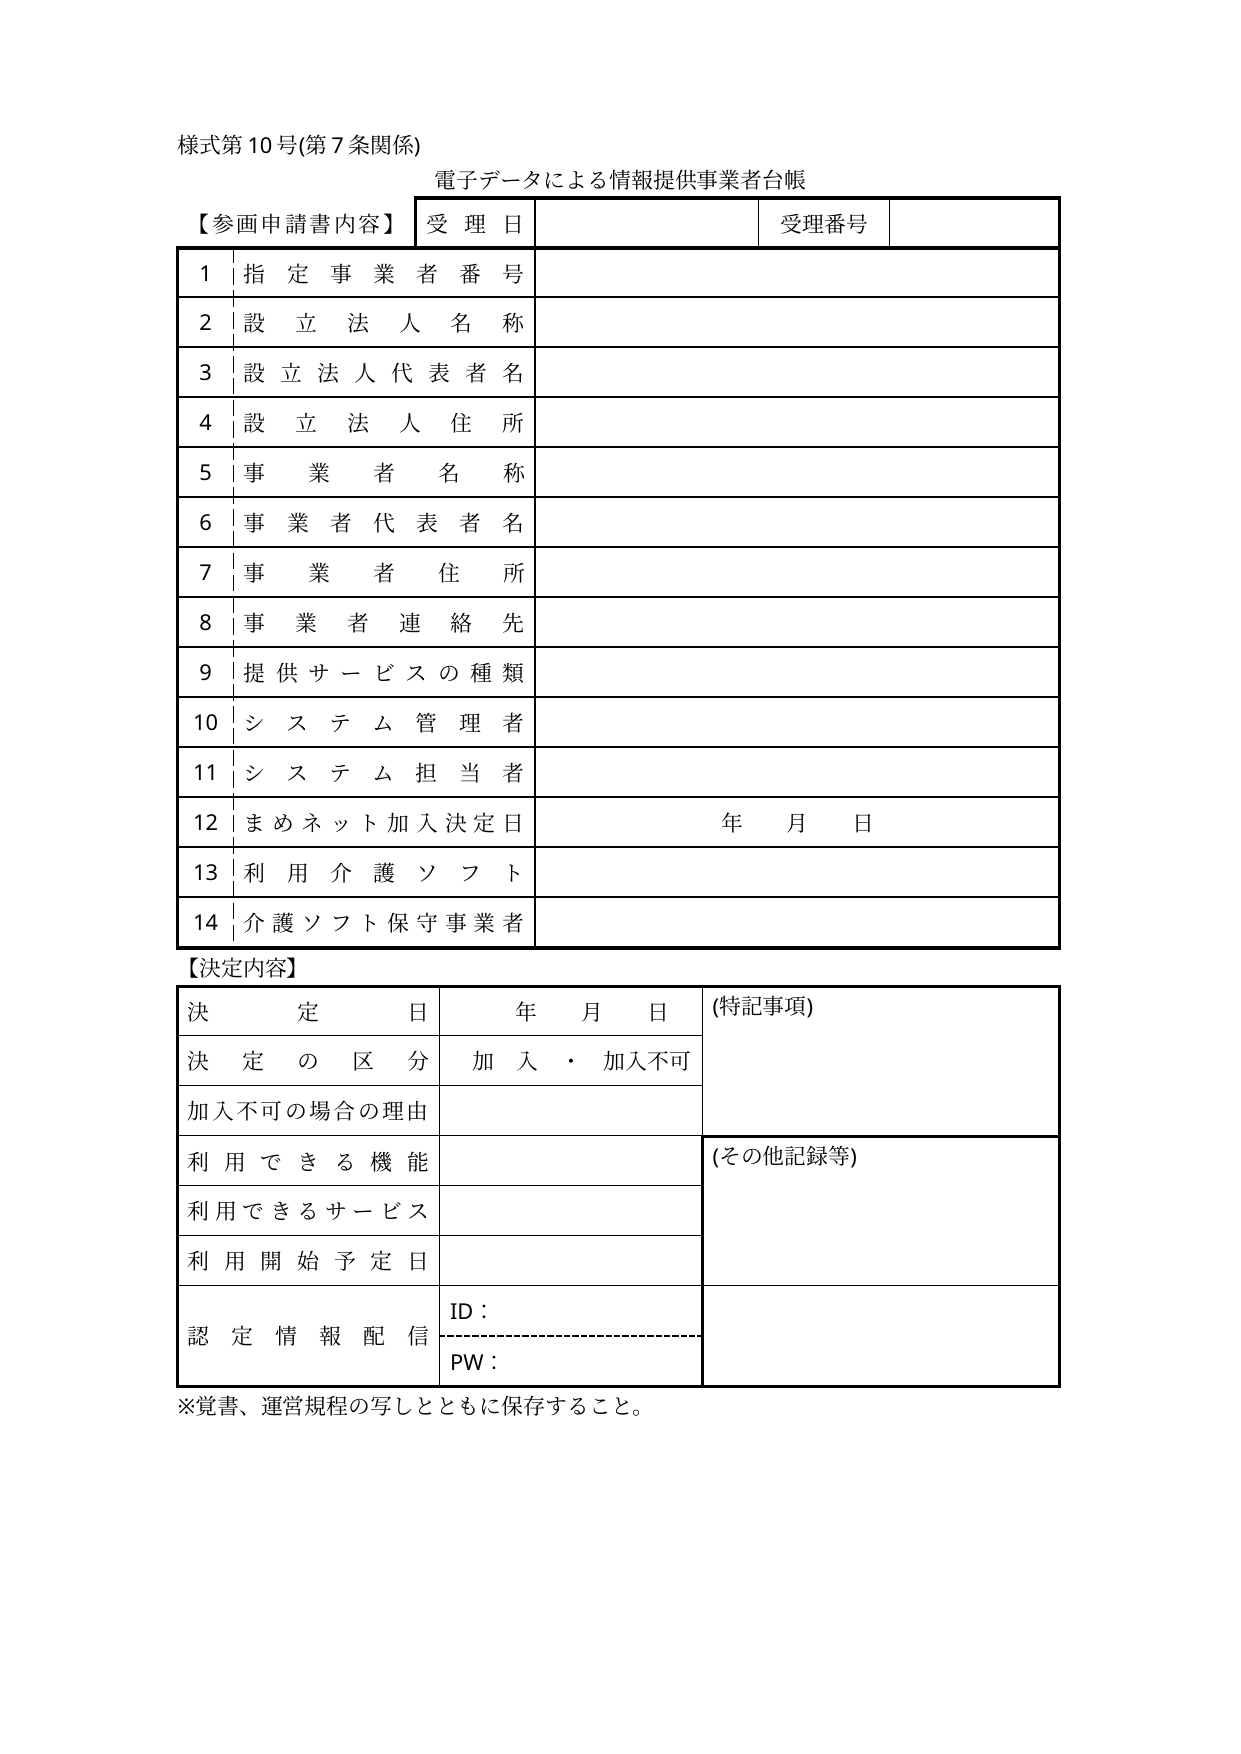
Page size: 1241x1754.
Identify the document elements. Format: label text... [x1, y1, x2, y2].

table_cell 利用介護ソフト [233, 848, 534, 896]
table_cell システム管理者 [233, 698, 534, 746]
table_cell 加 入 ・ 加入不可 [440, 1036, 702, 1084]
table_cell [536, 898, 1058, 946]
table_cell [440, 1086, 702, 1134]
table_cell [536, 548, 1058, 596]
text 【決定内容】 [177, 949, 1063, 984]
table_cell 13 [179, 848, 233, 896]
table_cell 7 [179, 548, 233, 596]
table_cell [536, 448, 1058, 496]
table_header 年 月 日 [440, 988, 702, 1034]
table_cell まめネット加入決定日 [233, 798, 534, 846]
table_cell ID： [440, 1286, 701, 1334]
table_cell 5 [179, 448, 233, 496]
table_cell 2 [179, 298, 233, 346]
table_cell PW： [440, 1335, 701, 1384]
table_cell システム担当者 [233, 748, 534, 796]
table_cell [536, 698, 1058, 746]
table_cell 利用できる機能 [179, 1136, 439, 1184]
table_header 【参画申請書内容】 [177, 196, 414, 246]
table_cell 11 [179, 748, 233, 796]
table_cell (その他記録等) [704, 1138, 1058, 1284]
table_header 決定日 [179, 988, 439, 1034]
table_cell [536, 348, 1058, 396]
table_cell [536, 648, 1058, 696]
table_cell 利用できるサービス [179, 1186, 439, 1234]
table_cell 事業者連絡先 [233, 598, 534, 646]
table_cell 認定情報配信 [179, 1286, 439, 1384]
table_cell 6 [179, 498, 233, 546]
table_header [536, 200, 758, 246]
text 様式第10号(第7条関係) [177, 127, 1063, 162]
table_cell 提供サービスの種類 [233, 648, 534, 696]
table_header 受理日 [417, 200, 534, 246]
table_cell 事業者名称 [233, 448, 534, 496]
table_cell 年 月 日 [536, 798, 1058, 846]
table_cell [536, 748, 1058, 796]
table_header [890, 200, 1058, 246]
table_cell [440, 1236, 701, 1284]
table_cell 設立法人名称 [233, 298, 534, 346]
table_cell 設立法人代表者名 [233, 348, 534, 396]
table_cell 指定事業者番号 [233, 250, 534, 296]
table_cell [536, 298, 1058, 346]
table_cell 4 [179, 398, 233, 446]
table_cell 1 [179, 250, 233, 296]
table_cell [536, 848, 1058, 896]
table_cell 10 [179, 698, 233, 746]
table_cell 8 [179, 598, 233, 646]
table_header (特記事項) [703, 988, 1058, 1134]
table_cell 設立法人住所 [233, 398, 534, 446]
table_cell 9 [179, 648, 233, 696]
table_cell 加入不可の場合の理由 [179, 1086, 439, 1134]
table_cell [536, 598, 1058, 646]
table_cell 12 [179, 798, 233, 846]
table_cell 介護ソフト保守事業者 [233, 898, 534, 946]
table_cell [536, 398, 1058, 446]
table_header 受理番号 [759, 200, 889, 246]
table_cell [536, 250, 1058, 296]
table_cell [536, 498, 1058, 546]
text 電子データによる情報提供事業者台帳 [177, 162, 1063, 196]
table_cell 決定の区分 [179, 1036, 439, 1084]
table_cell 事業者代表者名 [233, 498, 534, 546]
table_cell 事業者住所 [233, 548, 534, 596]
table_cell 利用開始予定日 [179, 1236, 439, 1284]
table_cell [704, 1286, 1058, 1384]
table_cell [440, 1186, 701, 1234]
table_cell 14 [179, 898, 233, 946]
table_cell [440, 1136, 701, 1184]
text ※覚書、運営規程の写しとともに保存すること。 [177, 1388, 1063, 1422]
table_cell 3 [179, 348, 233, 396]
